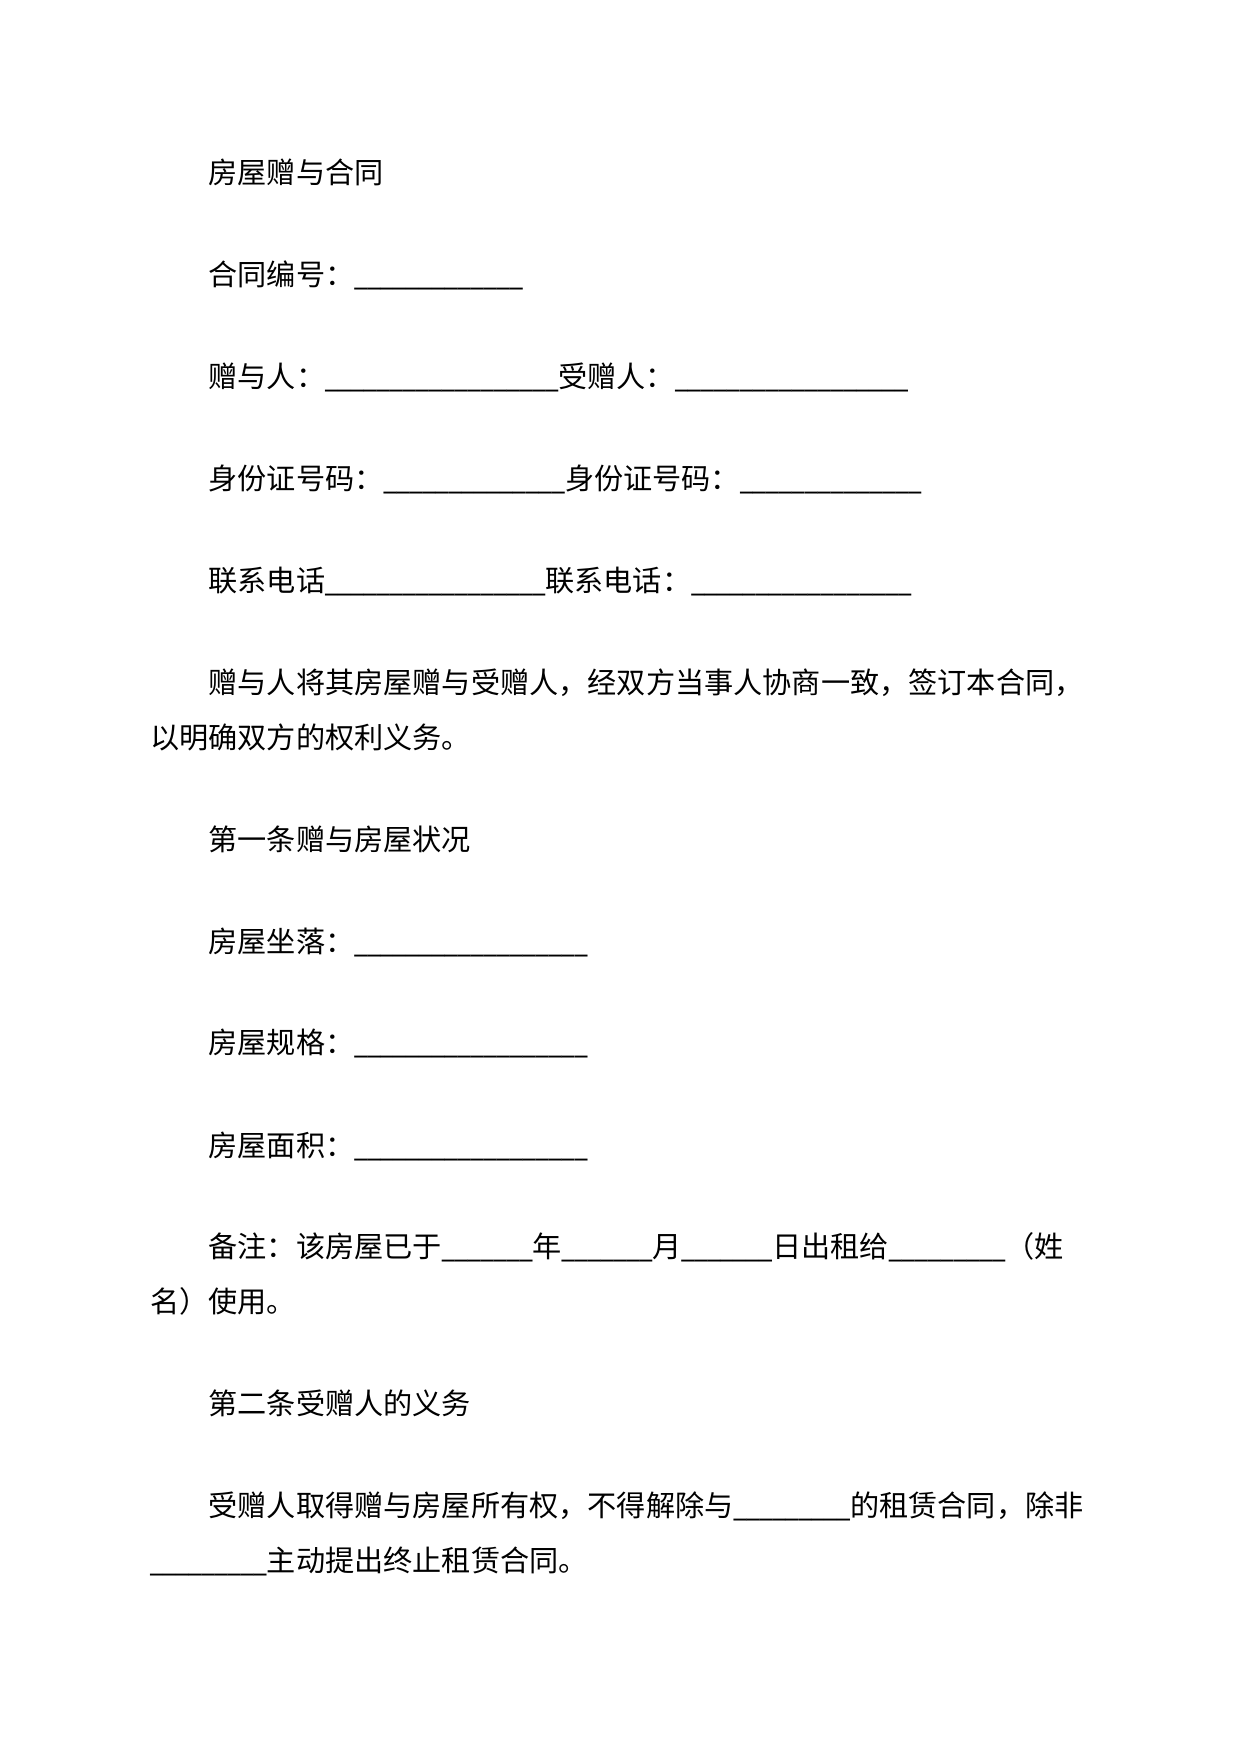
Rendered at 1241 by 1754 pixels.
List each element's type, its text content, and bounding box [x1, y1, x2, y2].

text 备注：该房屋已于_______年_______月_______日出租给_________（姓名）使用。 [150, 1224, 1090, 1321]
text 第二条受赠人的义务 [150, 1381, 1090, 1423]
text 房屋面积：__________________ [150, 1122, 1090, 1164]
text 联系电话_________________联系电话：_________________ [150, 558, 1090, 600]
text 受赠人取得赠与房屋所有权，不得解除与_________的租赁合同，除非_________主动提出终止租赁合同。 [150, 1483, 1090, 1580]
text 赠与人：__________________受赠人：__________________ [150, 354, 1090, 396]
text 赠与人将其房屋赠与受赠人，经双方当事人协商一致，签订本合同，以明确双方的权利义务。 [150, 660, 1090, 757]
text 第一条赠与房屋状况 [150, 816, 1090, 859]
text 房屋规格：__________________ [150, 1020, 1090, 1062]
text 身份证号码：______________身份证号码：______________ [150, 456, 1090, 498]
text 房屋赠与合同 [150, 150, 1090, 192]
text 合同编号：_____________ [150, 252, 1090, 294]
text 房屋坐落：__________________ [150, 918, 1090, 961]
